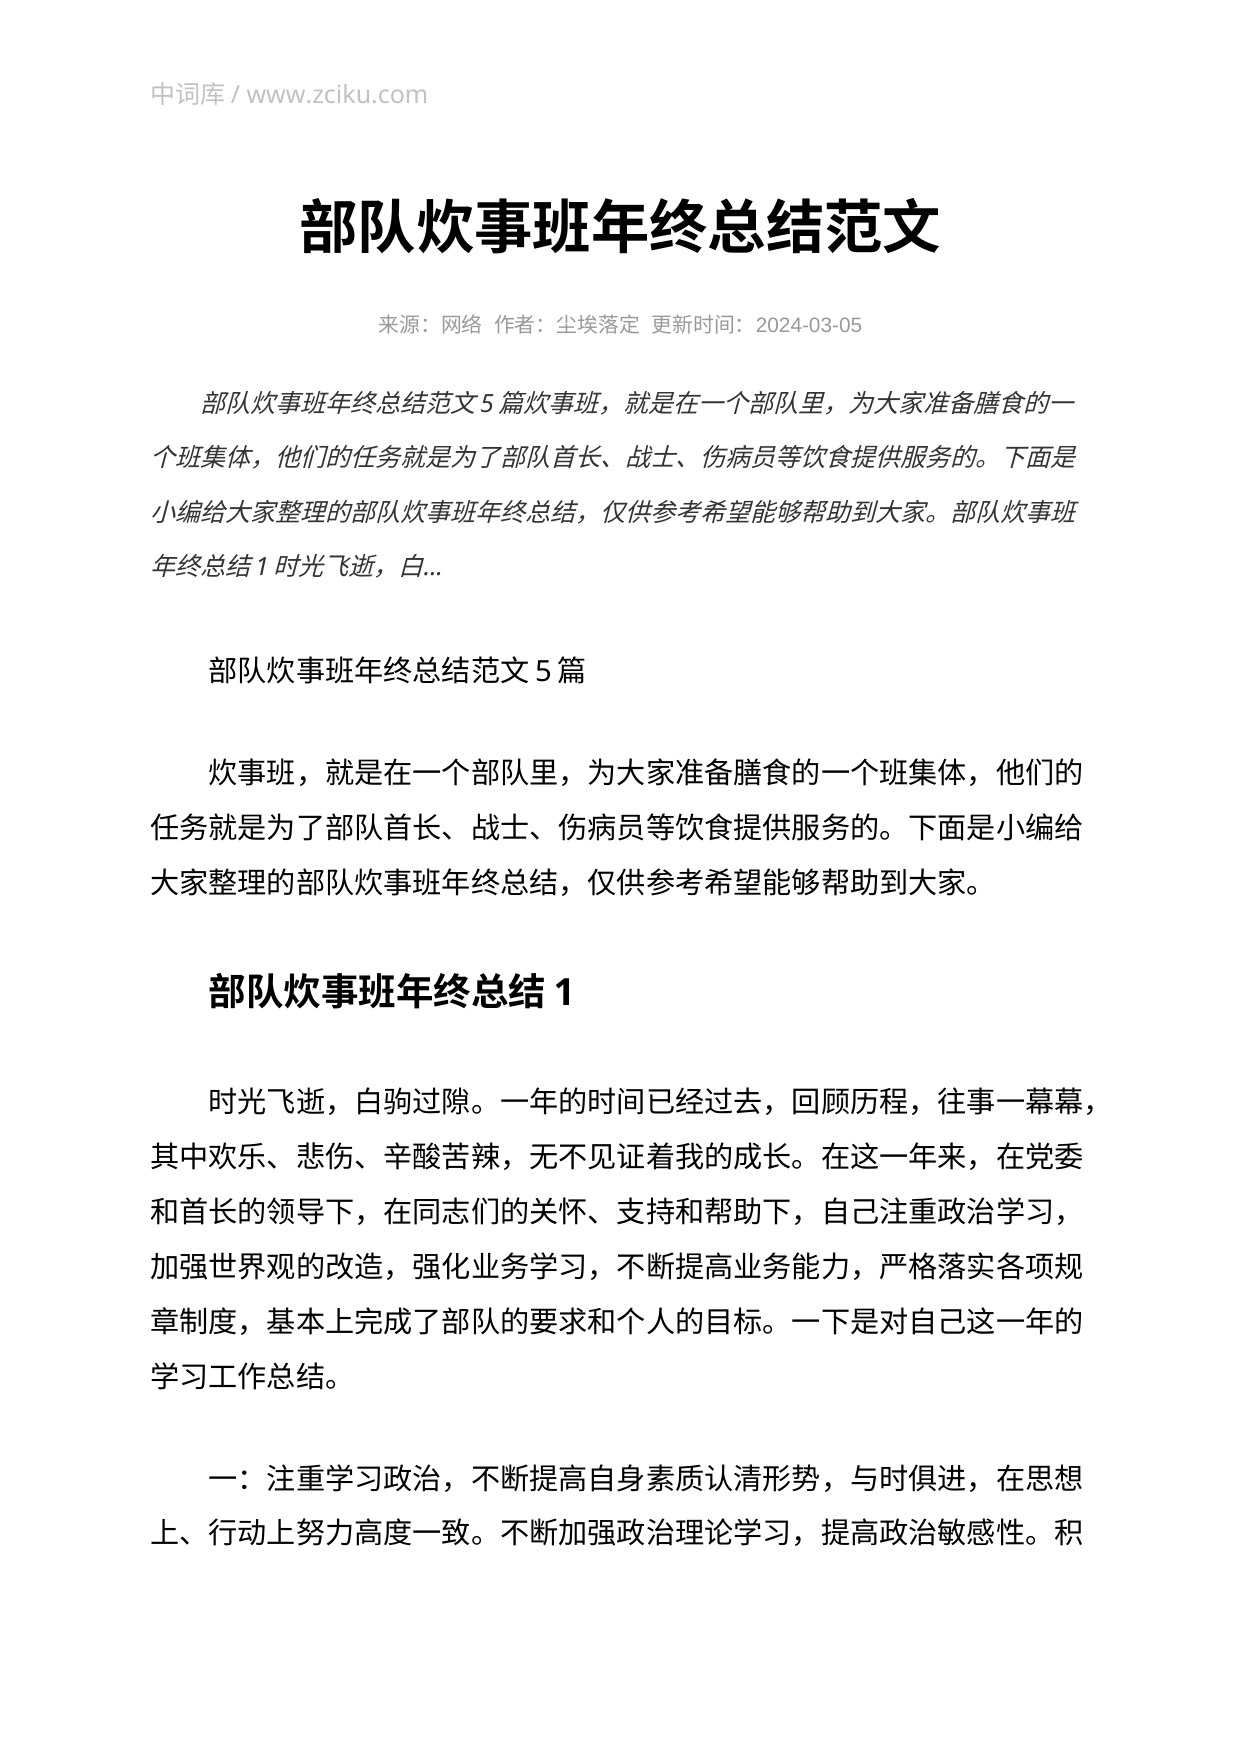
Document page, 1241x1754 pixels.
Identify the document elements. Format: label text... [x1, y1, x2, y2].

text 时光飞逝，白驹过隙。一年的时间已经过去，回顾历程，往事一幕幕，其中欢乐、悲伤、辛酸苦辣，无不见证着我的成长。在这一年来，在党委和首长的领导下，在同志们的关怀、支持和帮助下，自己注重政治学习，加强世界观的改造，强化业务学习，不断提高业务能力，严格落实各项规章制度，基本上完成了部队的要求和个人的目标。一下是对自己这一年的学习工作总结。 [150, 1079, 1090, 1396]
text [150, 1455, 1090, 1552]
text 部队炊事班年终总结范文5篇炊事班，就是在一个部队里，为大家准备膳食的一个班集体，他们的任务就是为了部队首长、战士、伤病员等饮食提供服务的。下面是小编给大家整理的部队炊事班年终总结，仅供参考希望能够帮助到大家。部队炊事班年终总结1时光飞逝，白... [150, 383, 1090, 583]
text 部队炊事班年终总结1 [150, 961, 1090, 1016]
subtitle 部队炊事班年终总结范文 [150, 181, 1090, 266]
text 部队炊事班年终总结范文5篇 [150, 648, 1090, 690]
text 炊事班，就是在一个部队里，为大家准备膳食的一个班集体，他们的任务就是为了部队首长、战士、伤病员等饮食提供服务的。下面是小编给大家整理的部队炊事班年终总结，仅供参考希望能够帮助到大家。 [150, 750, 1090, 902]
text 来源：网络 作者：尘埃落定 更新时间：2024-03-05 [150, 313, 1090, 337]
